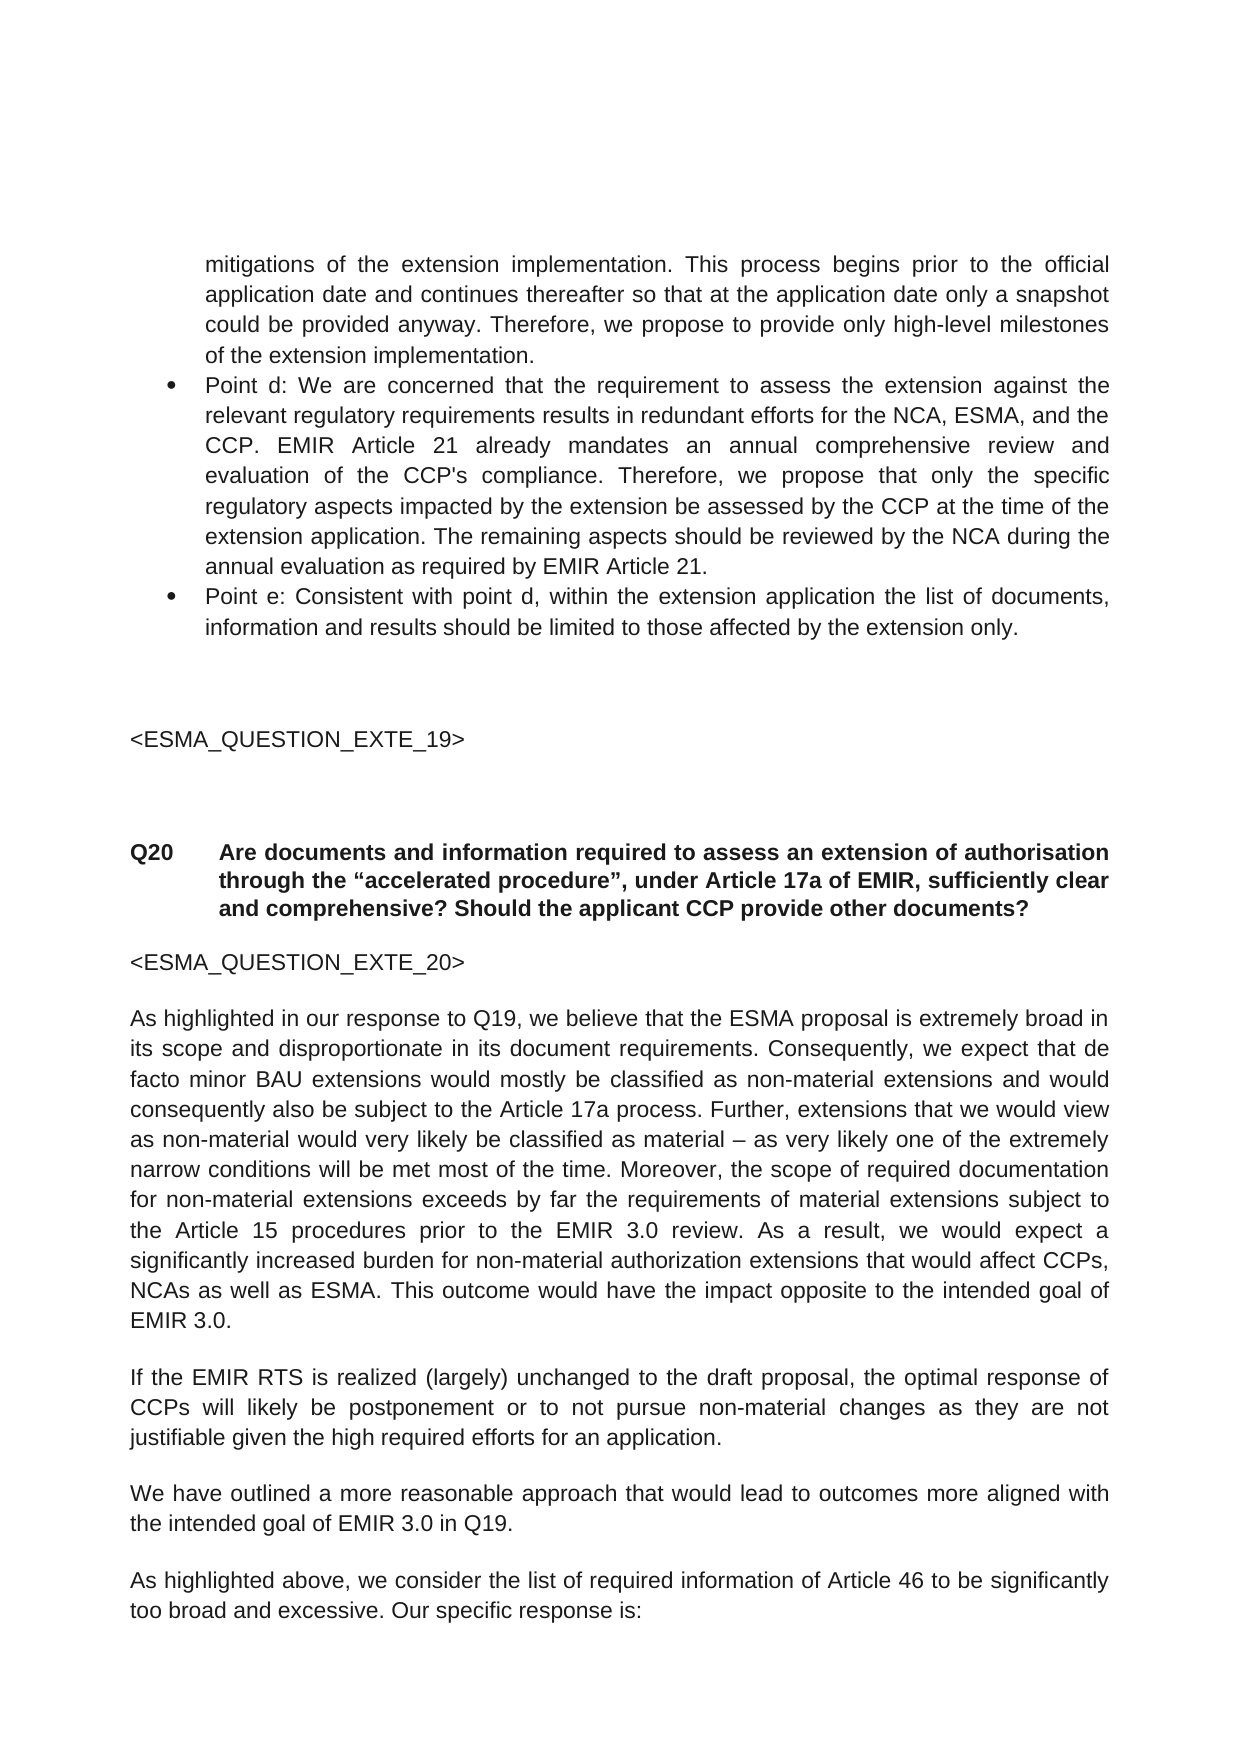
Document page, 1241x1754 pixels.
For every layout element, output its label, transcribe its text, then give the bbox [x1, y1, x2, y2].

text <ESMA_QUESTION_EXTE_19> [130, 726, 1110, 752]
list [167, 251, 1110, 368]
list Point e: Consistent with point d, within the extension application the list of documents, information and results should be limited to those affected by the extension only. [167, 583, 1110, 640]
list Point d: We are concerned that the requirement to assess the extension against the relevant regulatory requirements results in redundant efforts for the NCA, ESMA, and the CCP. EMIR Article 21 already mandates an annual comprehensive review and evaluation of the CCP's compliance. Therefore, we propose that only the specific regulatory aspects impacted by the extension be assessed by the CCP at the time of the extension application. The remaining aspects should be reviewed by the NCA during the annual evaluation as required by EMIR Article 21. [167, 372, 1110, 579]
text Are documents and information required to assess an extension of authorisation through the “accelerated procedure”, under Article 17a of EMIR, sufficiently clear and comprehensive? Should the applicant CCP provide other documents? [130, 838, 1110, 922]
text If the EMIR RTS is realized (largely) unchanged to the draft proposal, the optimal response of CCPs will likely be postponement or to not pursue non-material changes as they are not justifiable given the high required efforts for an application. [130, 1363, 1110, 1450]
text <ESMA_QUESTION_EXTE_20> [130, 949, 1110, 975]
text As highlighted in our response to Q19, we believe that the ESMA proposal is extremely broad in its scope and disproportionate in its document requirements. Consequently, we expect that de facto minor BAU extensions would mostly be classified as non-material extensions and would consequently also be subject to the Article 17a process. Further, extensions that we would view as non-material would very likely be classified as material – as very likely one of the extremely narrow conditions will be met most of the time. Moreover, the scope of required documentation for non-material extensions exceeds by far the requirements of material extensions subject to the Article 15 procedures prior to the EMIR 3.0 review. As a result, we would expect a significantly increased burden for non-material authorization extensions that would affect CCPs, NCAs as well as ESMA. This outcome would have the impact opposite to the intended goal of EMIR 3.0. [130, 1005, 1110, 1333]
text We have outlined a more reasonable approach that would lead to outcomes more aligned with the intended goal of EMIR 3.0 in Q19. [130, 1480, 1110, 1537]
text As highlighted above, we consider the list of required information of Article 46 to be significantly too broad and excessive. Our specific response is: [130, 1567, 1110, 1623]
